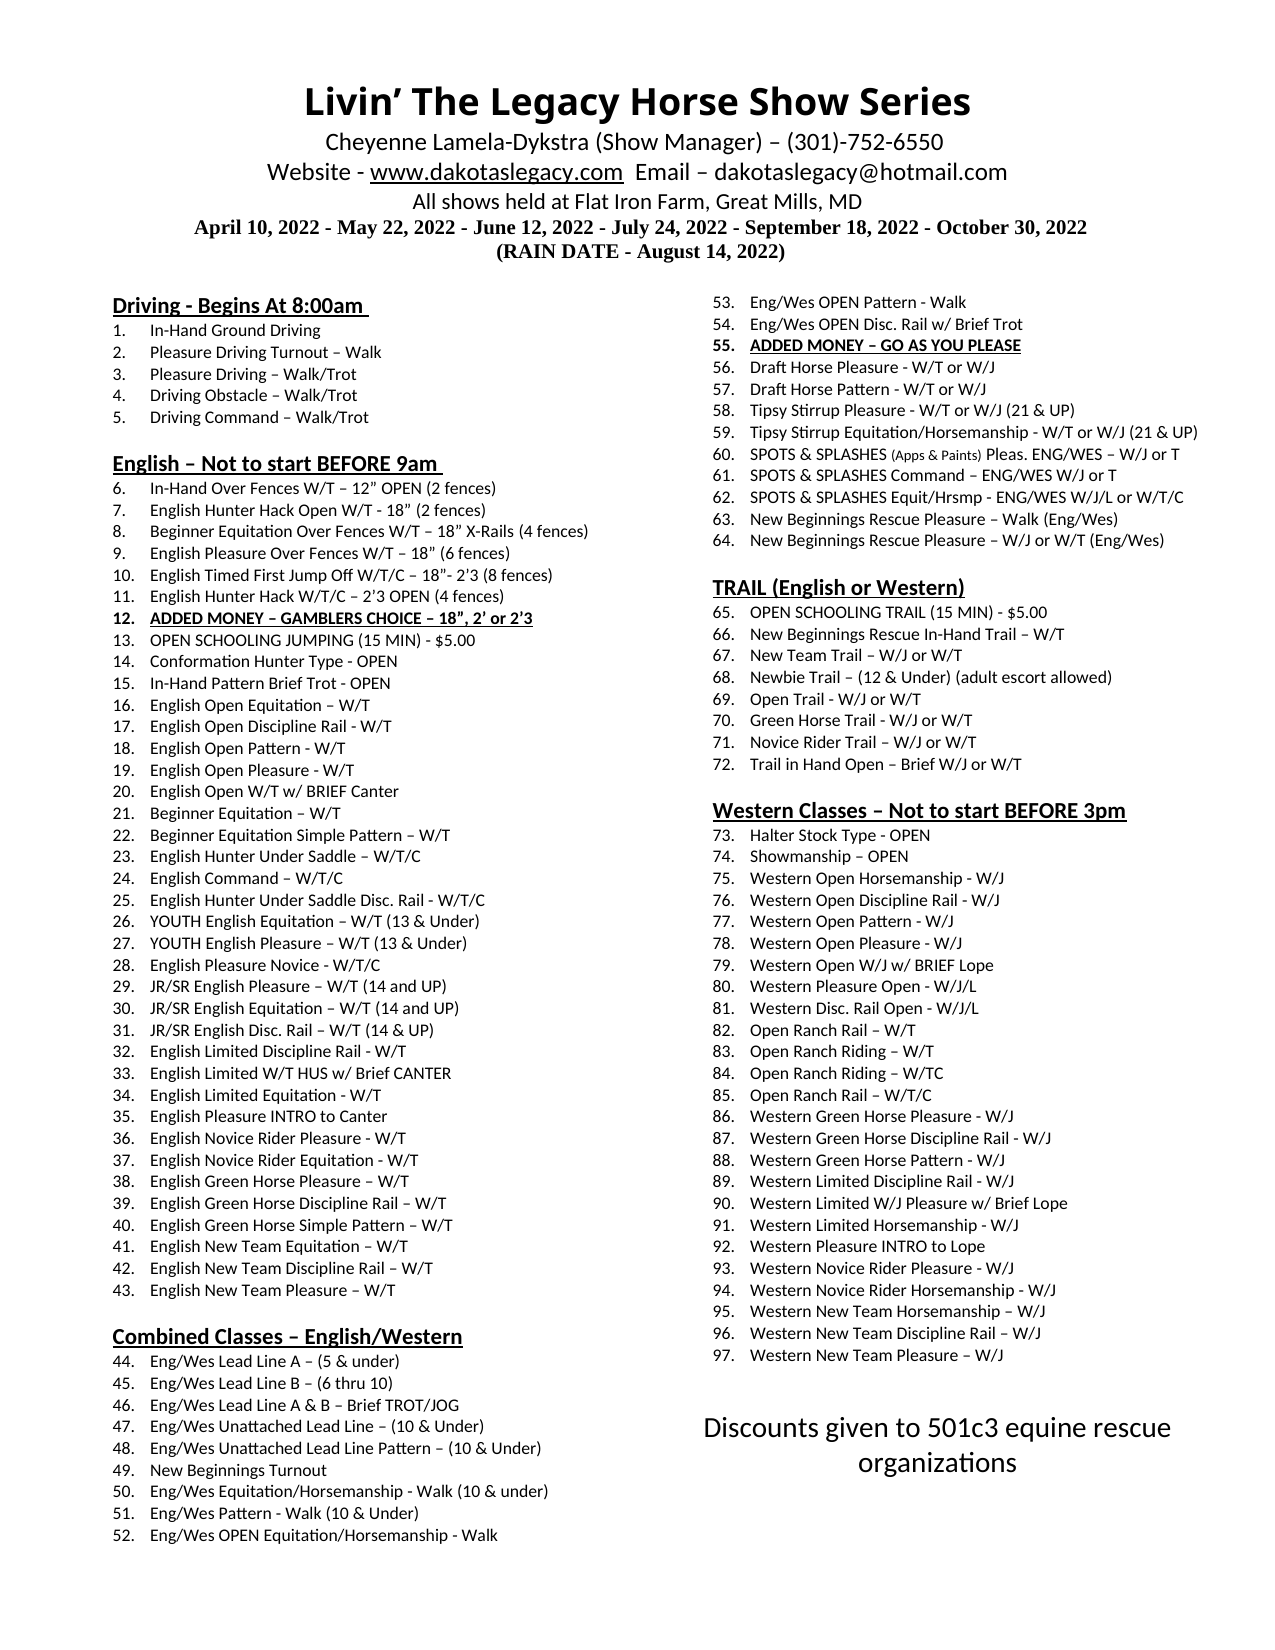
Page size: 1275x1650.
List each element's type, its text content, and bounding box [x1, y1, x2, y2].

list Eng/Wes OPEN Pattern - Walk [712, 291, 1200, 313]
list English Pleasure Novice - W/T/C [112, 954, 600, 976]
list Western New Team Pleasure – W/J [712, 1344, 1200, 1366]
list English Limited Equitation - W/T [112, 1084, 600, 1106]
list Beginner Equitation – W/T [112, 802, 600, 824]
list OPEN SCHOOLING TRAIL (15 MIN) - $5.00 [712, 601, 1200, 623]
list OPEN SCHOOLING JUMPING (15 MIN) - $5.00 [112, 629, 600, 651]
list English Command – W/T/C [112, 867, 600, 889]
list Eng/Wes Lead Line A & B – Brief TROT/JOG [112, 1394, 600, 1415]
list New Beginnings Rescue Pleasure – Walk (Eng/Wes) [712, 508, 1200, 529]
list ADDED MONEY – GO AS YOU PLEASE [712, 334, 1200, 356]
list Eng/Wes Pattern - Walk (10 & Under) [112, 1502, 600, 1524]
list English Green Horse Pleasure – W/T [112, 1171, 600, 1192]
list Eng/Wes Equitation/Horsemanship - Walk (10 & under) [112, 1480, 600, 1502]
list English Hunter Hack W/T/C – 2’3 OPEN (4 fences) [112, 586, 600, 607]
list Western Open Pattern - W/J [712, 911, 1200, 932]
list Tipsy Stirrup Equitation/Horsemanship - W/T or W/J (21 & UP) [712, 421, 1200, 443]
text English – Not to start BEFORE 9am [75, 449, 600, 477]
list English Hunter Hack Open W/T - 18” (2 fences) [112, 499, 600, 521]
list Open Ranch Rail – W/T [712, 1019, 1200, 1041]
list English Pleasure INTRO to Canter [112, 1106, 600, 1127]
list Driving Obstacle – Walk/Trot [112, 384, 600, 406]
list English Green Horse Simple Pattern – W/T [112, 1214, 600, 1236]
text Discounts given to 501c3 equine rescue organizations [675, 1409, 1200, 1480]
list Beginner Equitation Over Fences W/T – 18” X-Rails (4 fences) [112, 521, 600, 542]
list Western Novice Rider Pleasure - W/J [712, 1257, 1200, 1279]
list Western Green Horse Pattern - W/J [712, 1149, 1200, 1171]
list Western Pleasure Open - W/J/L [712, 976, 1200, 997]
list New Team Trail – W/J or W/T [712, 644, 1200, 666]
list In-Hand Over Fences W/T – 12” OPEN (2 fences) [112, 477, 600, 499]
list Draft Horse Pattern - W/T or W/J [712, 378, 1200, 399]
list Western New Team Discipline Rail – W/J [712, 1322, 1200, 1344]
list New Beginnings Rescue Pleasure – W/J or W/T (Eng/Wes) [712, 529, 1200, 551]
list JR/SR English Equitation – W/T (14 and UP) [112, 997, 600, 1019]
list Pleasure Driving Turnout – Walk [112, 341, 600, 363]
list Eng/Wes Unattached Lead Line – (10 & Under) [112, 1415, 600, 1437]
list English New Team Discipline Rail – W/T [112, 1257, 600, 1279]
list English Open W/T w/ BRIEF Canter [112, 781, 600, 802]
list Green Horse Trail - W/J or W/T [712, 709, 1200, 731]
list English Hunter Under Saddle Disc. Rail - W/T/C [112, 889, 600, 911]
list Eng/Wes Unattached Lead Line Pattern – (10 & Under) [112, 1437, 600, 1459]
list Driving Command – Walk/Trot [112, 406, 600, 428]
list Eng/Wes Lead Line B – (6 thru 10) [112, 1372, 600, 1394]
list Western Open Pleasure - W/J [712, 932, 1200, 954]
list English Novice Rider Equitation - W/T [112, 1149, 600, 1171]
list English New Team Pleasure – W/T [112, 1279, 600, 1301]
list JR/SR English Disc. Rail – W/T (14 & UP) [112, 1019, 600, 1041]
list Showmanship – OPEN [712, 846, 1200, 867]
list Trail in Hand Open – Brief W/J or W/T [712, 753, 1200, 774]
list JR/SR English Pleasure – W/T (14 and UP) [112, 976, 600, 997]
text TRAIL (English or Western) [675, 573, 1200, 601]
list In-Hand Pattern Brief Trot - OPEN [112, 672, 600, 694]
list YOUTH English Pleasure – W/T (13 & Under) [112, 932, 600, 954]
list SPOTS & SPLASHES (Apps & Paints) Pleas. ENG/WES – W/J or T [712, 443, 1200, 464]
list SPOTS & SPLASHES Command – ENG/WES W/J or T [712, 464, 1200, 486]
list English Hunter Under Saddle – W/T/C [112, 846, 600, 867]
list ADDED MONEY – GAMBLERS CHOICE – 18”, 2’ or 2’3 [112, 607, 600, 629]
list Newbie Trail – (12 & Under) (adult escort allowed) [712, 666, 1200, 688]
list English New Team Equitation – W/T [112, 1236, 600, 1257]
list Western Limited Horsemanship - W/J [712, 1214, 1200, 1236]
list Western Green Horse Pleasure - W/J [712, 1106, 1200, 1127]
list YOUTH English Equitation – W/T (13 & Under) [112, 911, 600, 932]
list English Pleasure Over Fences W/T – 18” (6 fences) [112, 542, 600, 564]
list Western Novice Rider Horsemanship - W/J [712, 1279, 1200, 1301]
list English Limited Discipline Rail - W/T [112, 1041, 600, 1062]
text Driving - Begins At 8:00am [75, 291, 600, 319]
list Halter Stock Type - OPEN [712, 824, 1200, 846]
list Open Ranch Riding – W/TC [712, 1062, 1200, 1084]
list New Beginnings Rescue In-Hand Trail – W/T [712, 623, 1200, 644]
list SPOTS & SPLASHES Equit/Hrsmp - ENG/WES W/J/L or W/T/C [712, 486, 1200, 508]
list Tipsy Stirrup Pleasure - W/T or W/J (21 & UP) [712, 399, 1200, 421]
list English Open Equitation – W/T [112, 694, 600, 716]
list Draft Horse Pleasure - W/T or W/J [712, 356, 1200, 378]
list Eng/Wes OPEN Equitation/Horsemanship - Walk [112, 1524, 600, 1545]
list English Open Pattern - W/T [112, 737, 600, 759]
list Open Trail - W/J or W/T [712, 688, 1200, 709]
list Western Green Horse Discipline Rail - W/J [712, 1127, 1200, 1149]
list Beginner Equitation Simple Pattern – W/T [112, 824, 600, 846]
list Pleasure Driving – Walk/Trot [112, 363, 600, 384]
list Open Ranch Riding – W/T [712, 1041, 1200, 1062]
list New Beginnings Turnout [112, 1459, 600, 1480]
list Western New Team Horsemanship – W/J [712, 1301, 1200, 1322]
list Eng/Wes Lead Line A – (5 & under) [112, 1350, 600, 1372]
list Western Open Discipline Rail - W/J [712, 889, 1200, 911]
list Western Pleasure INTRO to Lope [712, 1236, 1200, 1257]
list English Open Pleasure - W/T [112, 759, 600, 781]
list Western Limited W/J Pleasure w/ Brief Lope [712, 1192, 1200, 1214]
list Conformation Hunter Type - OPEN [112, 651, 600, 672]
list English Green Horse Discipline Rail – W/T [112, 1192, 600, 1214]
list English Timed First Jump Off W/T/C – 18”- 2’3 (8 fences) [112, 564, 600, 586]
text Combined Classes – English/Western [112, 1322, 600, 1350]
list Eng/Wes OPEN Disc. Rail w/ Brief Trot [712, 313, 1200, 334]
list English Novice Rider Pleasure - W/T [112, 1127, 600, 1149]
list Western Open Horsemanship - W/J [712, 867, 1200, 889]
list In-Hand Ground Driving [112, 319, 600, 341]
list Novice Rider Trail – W/J or W/T [712, 731, 1200, 753]
text Western Classes – Not to start BEFORE 3pm [712, 796, 1200, 824]
list Western Limited Discipline Rail - W/J [712, 1171, 1200, 1192]
list Western Open W/J w/ BRIEF Lope [712, 954, 1200, 976]
list English Limited W/T HUS w/ Brief CANTER [112, 1062, 600, 1084]
list Western Disc. Rail Open - W/J/L [712, 997, 1200, 1019]
list English Open Discipline Rail - W/T [112, 716, 600, 737]
list Open Ranch Rail – W/T/C [712, 1084, 1200, 1106]
